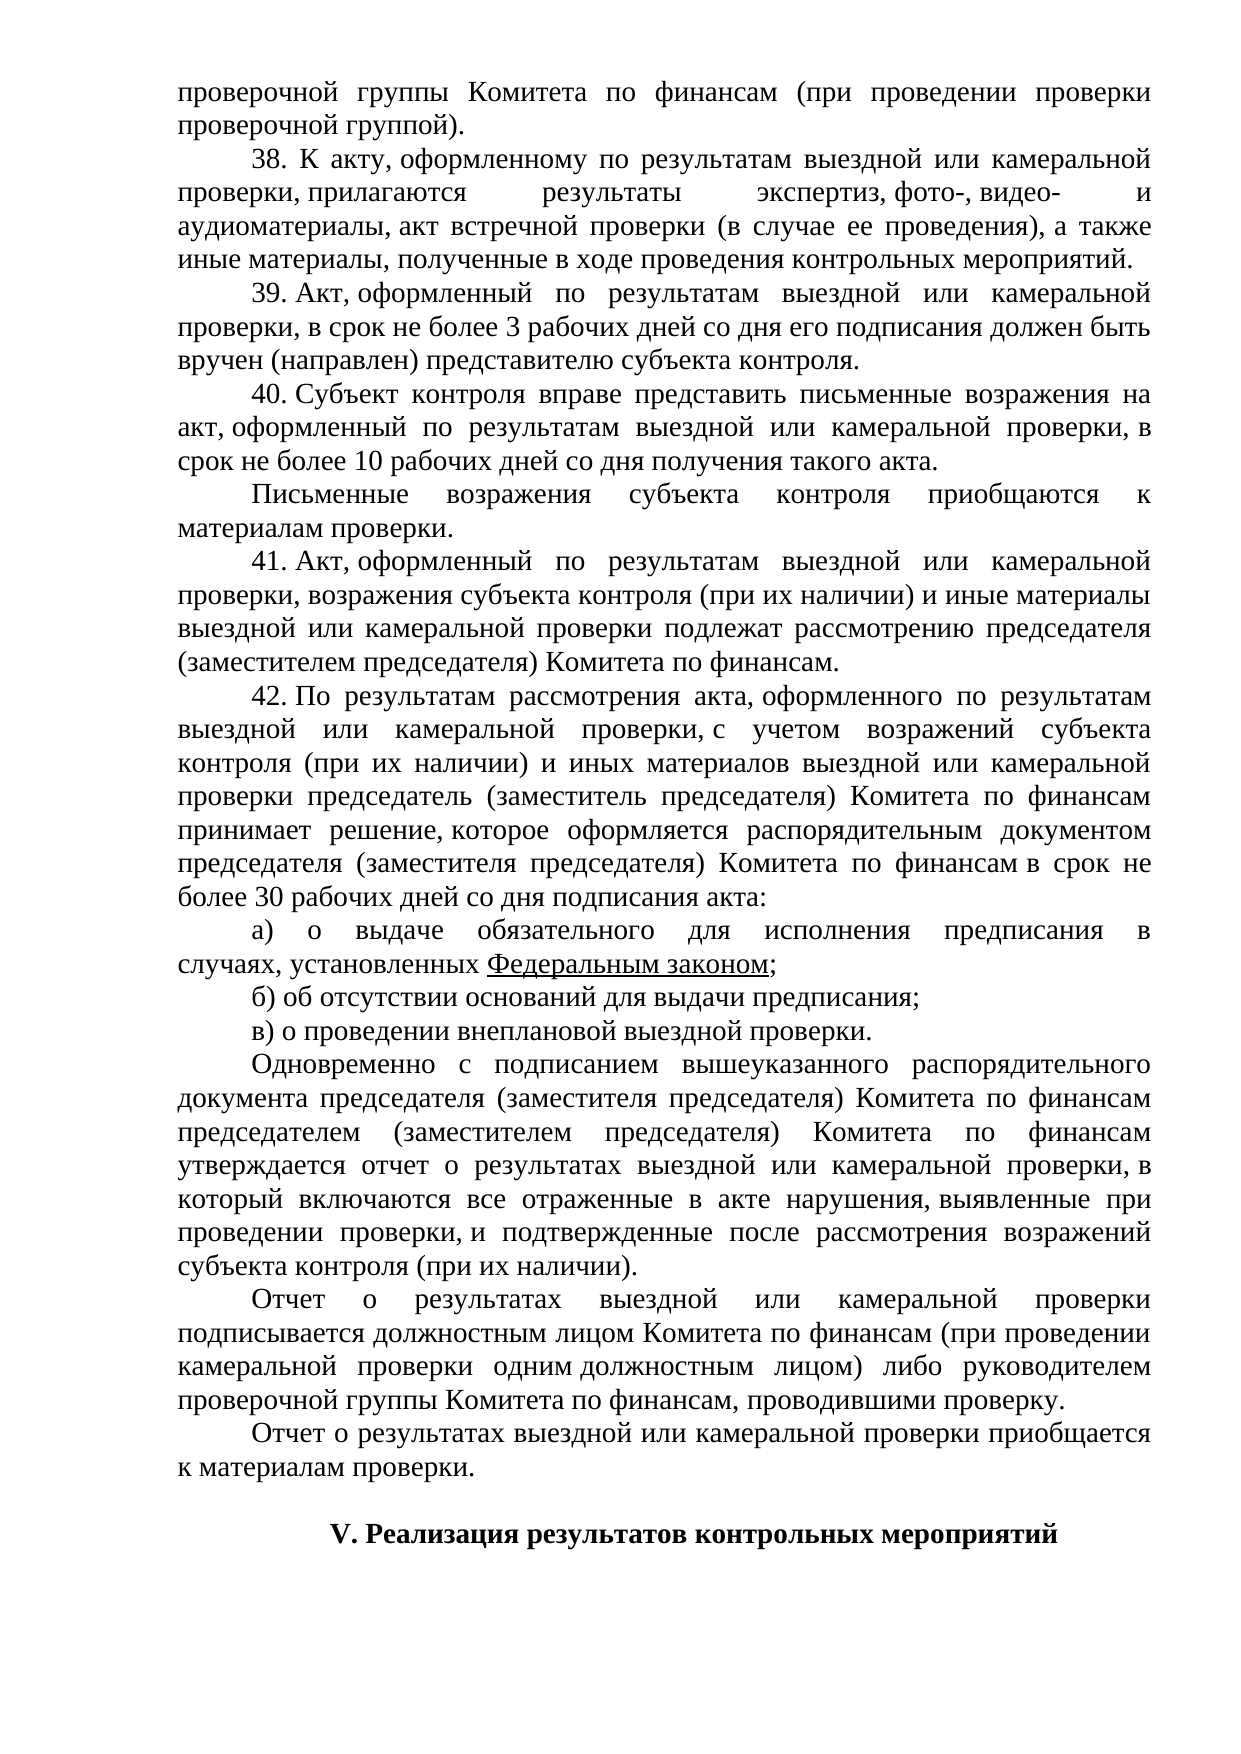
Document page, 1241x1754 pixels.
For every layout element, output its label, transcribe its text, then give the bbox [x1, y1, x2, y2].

text 41. Акт, оформленный по результатам выездной или камеральной проверки, возражения субъекта контроля (при их наличии) и иные материалы выездной или камеральной проверки подлежат рассмотрению председателя (заместителем председателя) Комитета по финансам. [177, 543, 1152, 678]
text б) об отсутствии оснований для выдачи предписания; [177, 979, 1152, 1013]
text а) о выдаче обязательного для исполнения предписания в случаях, установленных Федеральным законом; [177, 912, 1152, 979]
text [177, 74, 1152, 141]
text 39. Акт, оформленный по результатам выездной или камеральной проверки, в срок не более 3 рабочих дней со дня его подписания должен быть вручен (направлен) представителю субъекта контроля. [177, 275, 1152, 376]
text Письменные возражения субъекта контроля приобщаются к материалам проверки. [177, 476, 1152, 543]
text 40. Субъект контроля вправе представить письменные возражения на акт, оформленный по результатам выездной или камеральной проверки, в срок не более 10 рабочих дней со дня получения такого акта. [177, 376, 1152, 476]
text 38. К акту, оформленному по результатам выездной или камеральной проверки, прилагаются результаты экспертиз, фото-, видео- и аудиоматериалы, акт встречной проверки (в случае ее проведения), а также иные материалы, полученные в ходе проведения контрольных мероприятий. [177, 141, 1152, 275]
text Отчет о результатах выездной или камеральной проверки подписывается должностным лицом Комитета по финансам (при проведении камеральной проверки одним должностным лицом) либо руководителем проверочной группы Комитета по финансам, проводившими проверку. [177, 1281, 1152, 1416]
text V. Реализация результатов контрольных мероприятий [177, 1516, 1152, 1550]
text Одновременно с подписанием вышеуказанного распорядительного документа председателя (заместителя председателя) Комитета по финансам председателем (заместителем председателя) Комитета по финансам утверждается отчет о результатах выездной или камеральной проверки, в который включаются все отраженные в акте нарушения, выявленные при проведении проверки, и подтвержденные после рассмотрения возражений субъекта контроля (при их наличии). [177, 1047, 1152, 1281]
text Отчет о результатах выездной или камеральной проверки приобщается к материалам проверки. [177, 1416, 1152, 1483]
text 42. По результатам рассмотрения акта, оформленного по результатам выездной или камеральной проверки, с учетом возражений субъекта контроля (при их наличии) и иных материалов выездной или камеральной проверки председатель (заместитель председателя) Комитета по финансам принимает решение, которое оформляется распорядительным документом председателя (заместителя председателя) Комитета по финансам в срок не более 30 рабочих дней со дня подписания акта: [177, 678, 1152, 912]
text в) о проведении внеплановой выездной проверки. [177, 1013, 1152, 1047]
